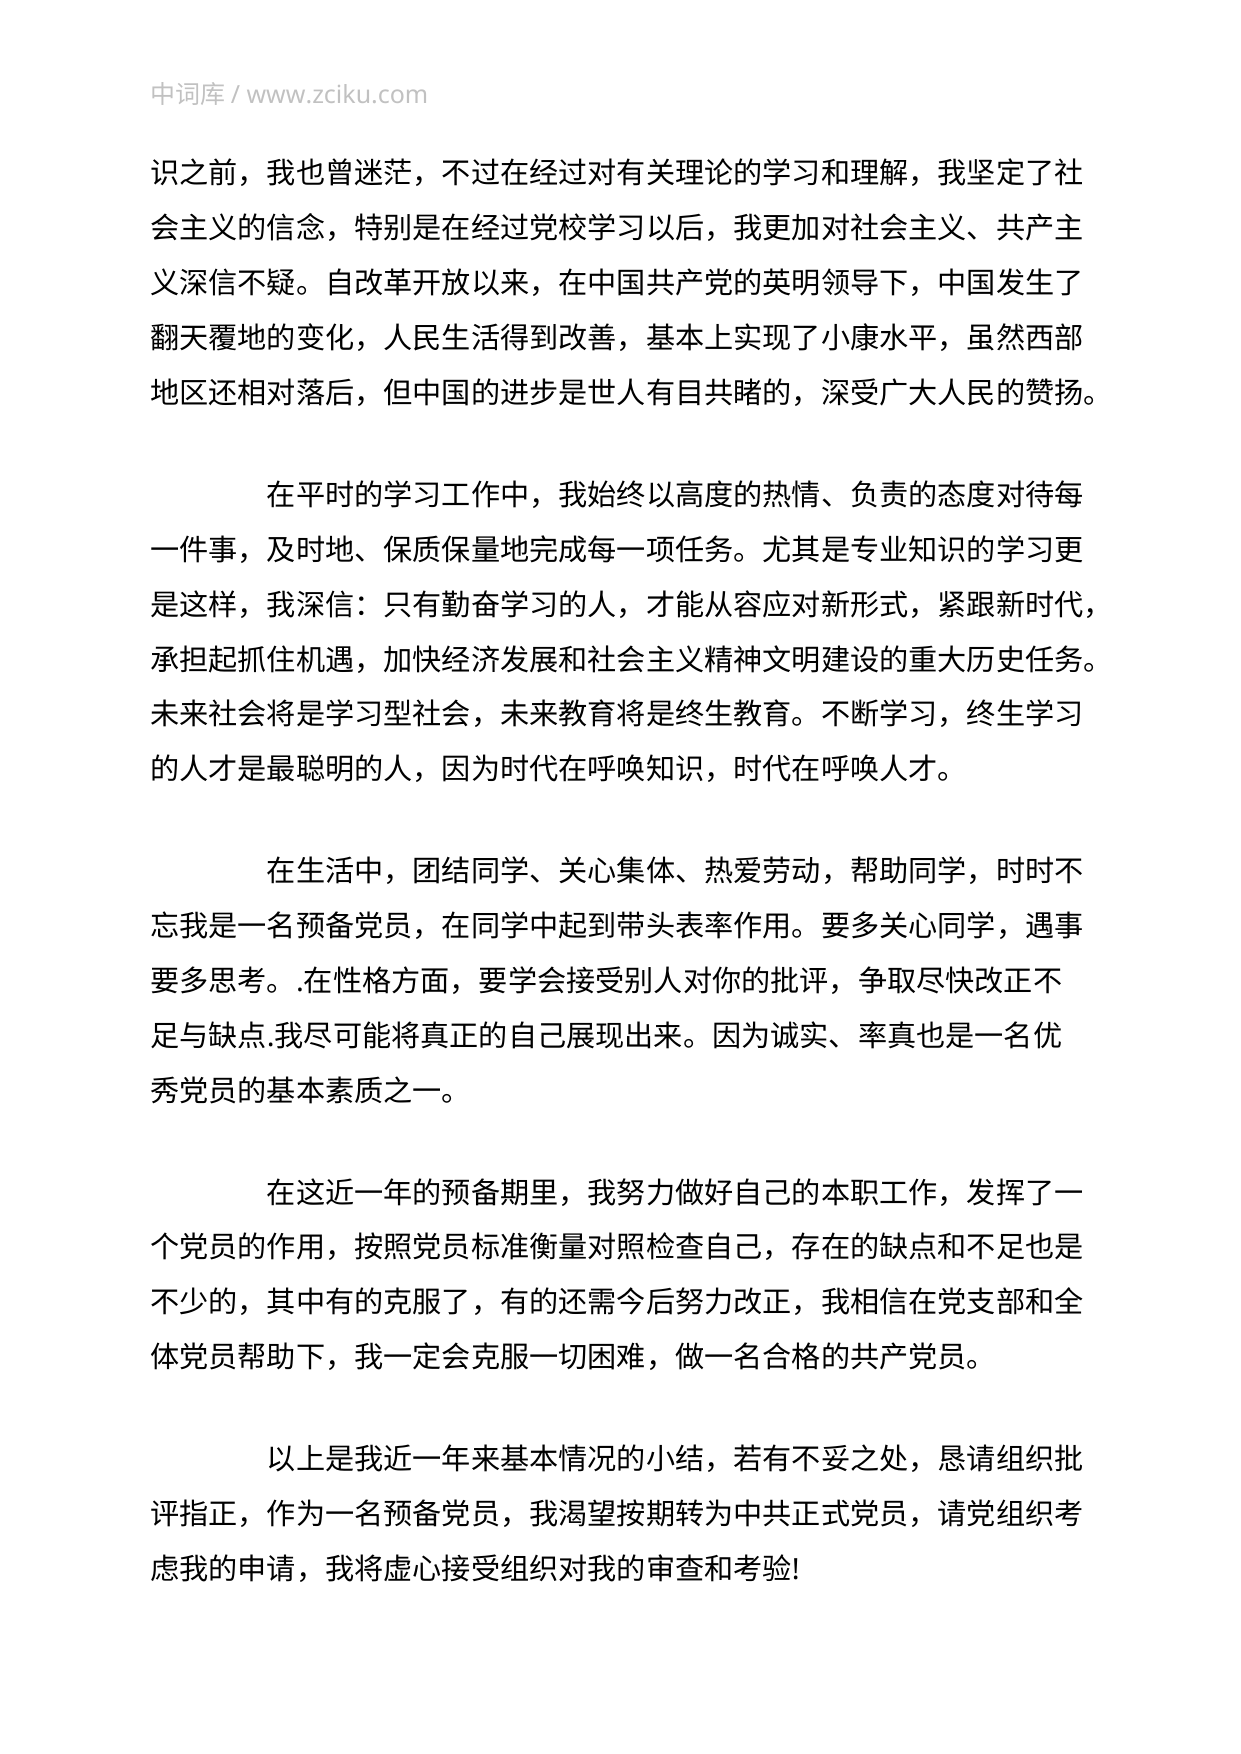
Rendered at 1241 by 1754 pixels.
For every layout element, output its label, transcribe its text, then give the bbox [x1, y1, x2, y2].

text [150, 150, 1090, 412]
text 在平时的学习工作中，我始终以高度的热情、负责的态度对待每一件事，及时地、保质保量地完成每一项任务。尤其是专业知识的学习更是这样，我深信：只有勤奋学习的人，才能从容应对新形式，紧跟新时代，承担起抓住机遇，加快经济发展和社会主义精神文明建设的重大历史任务。未来社会将是学习型社会，未来教育将是终生教育。不断学习，终生学习的人才是最聪明的人，因为时代在呼唤知识，时代在呼唤人才。 [150, 471, 1090, 788]
text 在这近一年的预备期里，我努力做好自己的本职工作，发挥了一个党员的作用，按照党员标准衡量对照检查自己，存在的缺点和不足也是不少的，其中有的克服了，有的还需今后努力改正，我相信在党支部和全体党员帮助下，我一定会克服一切困难，做一名合格的共产党员。 [150, 1169, 1090, 1376]
text 在生活中，团结同学、关心集体、热爱劳动，帮助同学，时时不忘我是一名预备党员，在同学中起到带头表率作用。要多关心同学，遇事要多思考。.在性格方面，要学会接受别人对你的批评，争取尽快改正不足与缺点.我尽可能将真正的自己展现出来。因为诚实、率真也是一名优秀党员的基本素质之一。 [150, 848, 1090, 1110]
text 以上是我近一年来基本情况的小结，若有不妥之处，恳请组织批评指正，作为一名预备党员，我渴望按期转为中共正式党员，请党组织考虑我的申请，我将虚心接受组织对我的审查和考验! [150, 1436, 1090, 1588]
